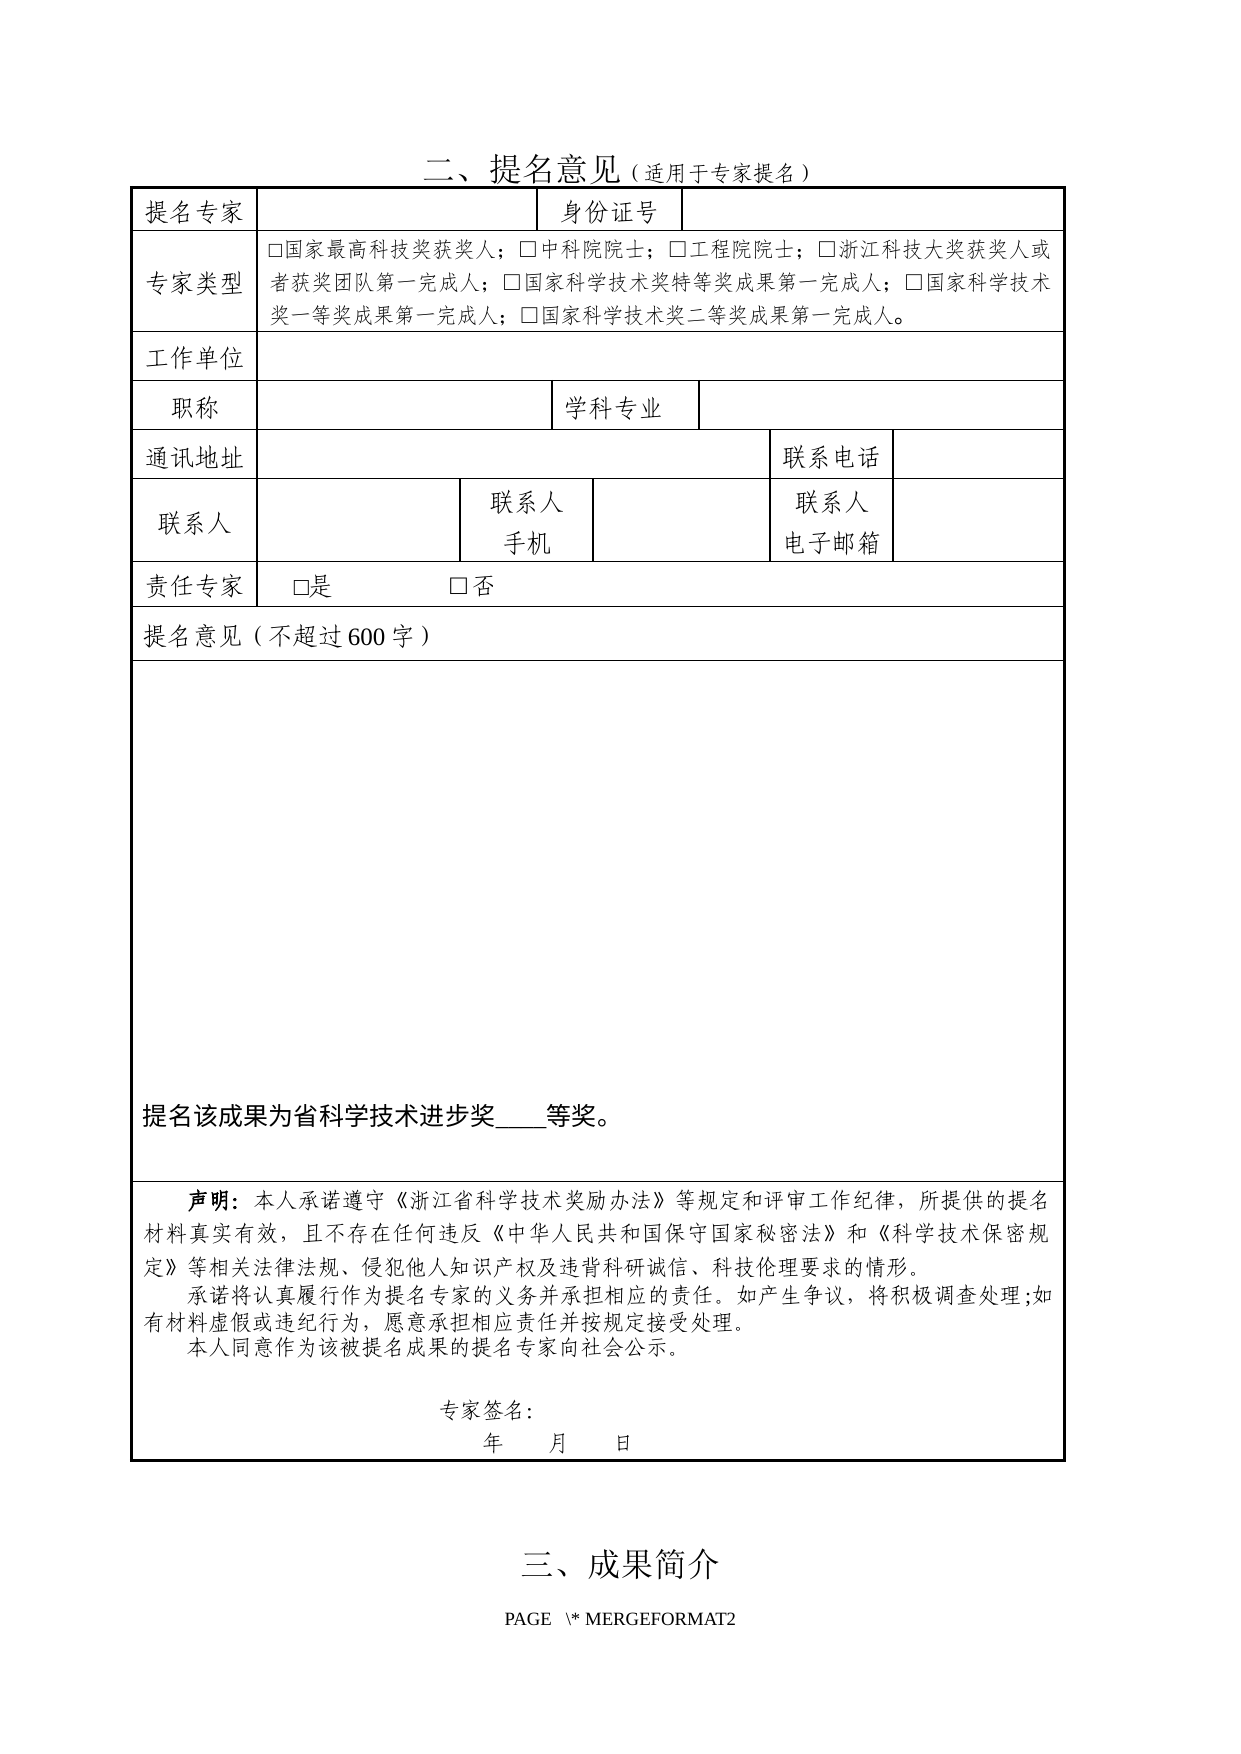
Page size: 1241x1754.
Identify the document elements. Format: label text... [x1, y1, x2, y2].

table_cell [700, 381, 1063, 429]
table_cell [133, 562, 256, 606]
text 三、成果简介 [130, 1538, 1110, 1586]
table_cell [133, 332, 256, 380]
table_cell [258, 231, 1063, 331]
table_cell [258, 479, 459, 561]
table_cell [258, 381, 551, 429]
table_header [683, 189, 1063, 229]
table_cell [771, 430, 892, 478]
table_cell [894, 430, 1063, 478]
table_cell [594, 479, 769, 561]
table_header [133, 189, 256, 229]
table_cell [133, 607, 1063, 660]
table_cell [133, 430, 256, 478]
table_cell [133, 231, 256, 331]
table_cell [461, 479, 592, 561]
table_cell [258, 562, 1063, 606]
text 二、提名意见（适用于专家提名） [130, 148, 1110, 186]
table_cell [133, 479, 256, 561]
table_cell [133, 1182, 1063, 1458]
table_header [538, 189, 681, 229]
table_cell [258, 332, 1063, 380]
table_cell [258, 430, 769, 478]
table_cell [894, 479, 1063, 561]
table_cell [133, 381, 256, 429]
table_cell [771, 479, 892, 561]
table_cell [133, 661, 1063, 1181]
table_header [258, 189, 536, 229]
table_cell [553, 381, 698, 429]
